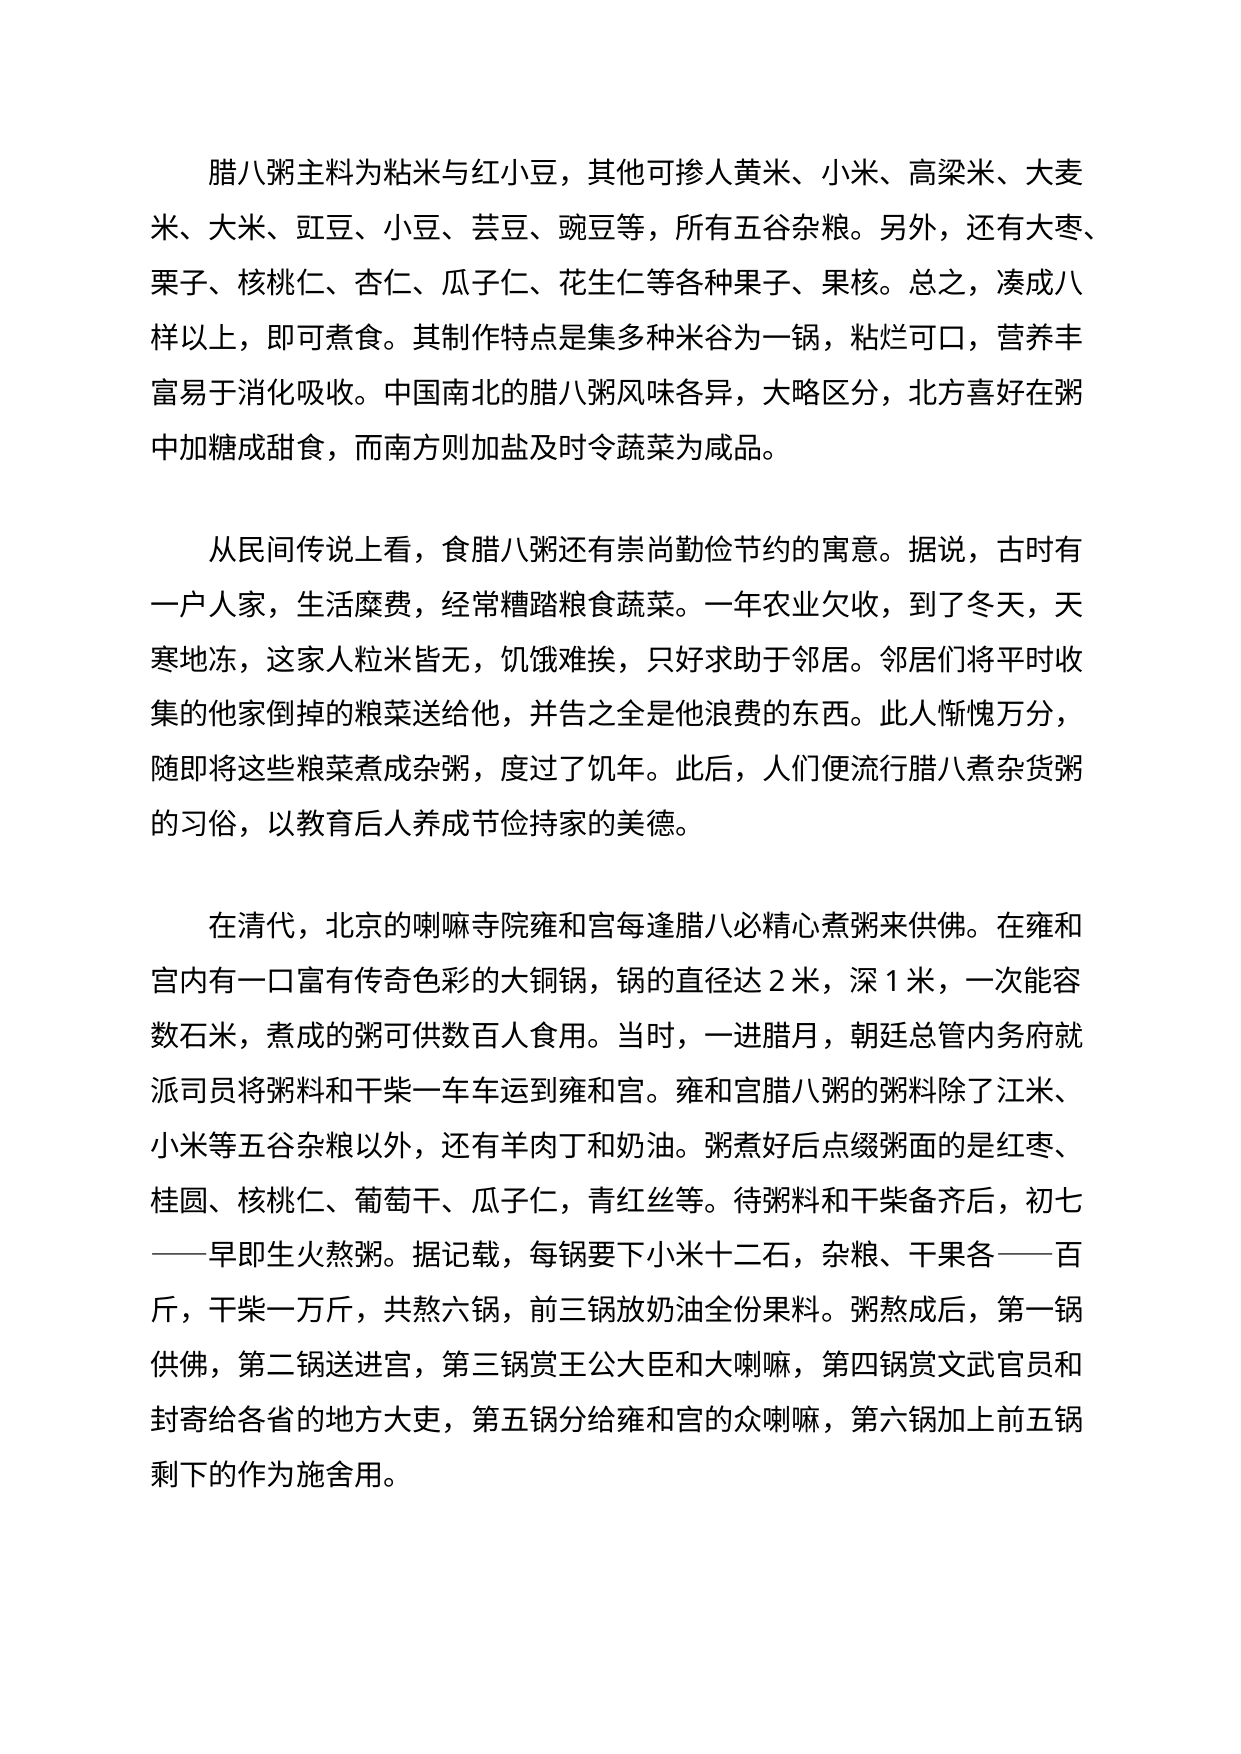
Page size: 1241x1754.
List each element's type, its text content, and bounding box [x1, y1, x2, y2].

text 在清代，北京的喇嘛寺院雍和宫每逢腊八必精心煮粥来供佛。在雍和宫内有一口富有传奇色彩的大铜锅，锅的直径达2米，深1米，一次能容数石米，煮成的粥可供数百人食用。当时，一进腊月，朝廷总管内务府就派司员将粥料和干柴一车车运到雍和宫。雍和宫腊八粥的粥料除了江米、小米等五谷杂粮以外，还有羊肉丁和奶油。粥煮好后点缀粥面的是红枣、桂圆、核桃仁、葡萄干、瓜子仁，青红丝等。待粥料和干柴备齐后，初七——早即生火熬粥。据记载，每锅要下小米十二石，杂粮、干果各——百斤，干柴一万斤，共熬六锅，前三锅放奶油全份果料。粥熬成后，第一锅供佛，第二锅送进宫，第三锅赏王公大臣和大喇嘛，第四锅赏文武官员和封寄给各省的地方大吏，第五锅分给雍和宫的众喇嘛，第六锅加上前五锅剩下的作为施舍用。 [150, 902, 1090, 1494]
text 从民间传说上看，食腊八粥还有崇尚勤俭节约的寓意。据说，古时有一户人家，生活糜费，经常糟踏粮食蔬菜。一年农业欠收，到了冬天，天寒地冻，这家人粒米皆无，饥饿难挨，只好求助于邻居。邻居们将平时收集的他家倒掉的粮菜送给他，并告之全是他浪费的东西。此人惭愧万分，随即将这些粮菜煮成杂粥，度过了饥年。此后，人们便流行腊八煮杂货粥的习俗，以教育后人养成节俭持家的美德。 [150, 526, 1090, 843]
text 腊八粥主料为粘米与红小豆，其他可掺人黄米、小米、高梁米、大麦米、大米、豇豆、小豆、芸豆、豌豆等，所有五谷杂粮。另外，还有大枣、栗子、核桃仁、杏仁、瓜子仁、花生仁等各种果子、果核。总之，凑成八样以上，即可煮食。其制作特点是集多种米谷为一锅，粘烂可口，营养丰富易于消化吸收。中国南北的腊八粥风味各异，大略区分，北方喜好在粥中加糖成甜食，而南方则加盐及时令蔬菜为咸品。 [150, 150, 1090, 467]
